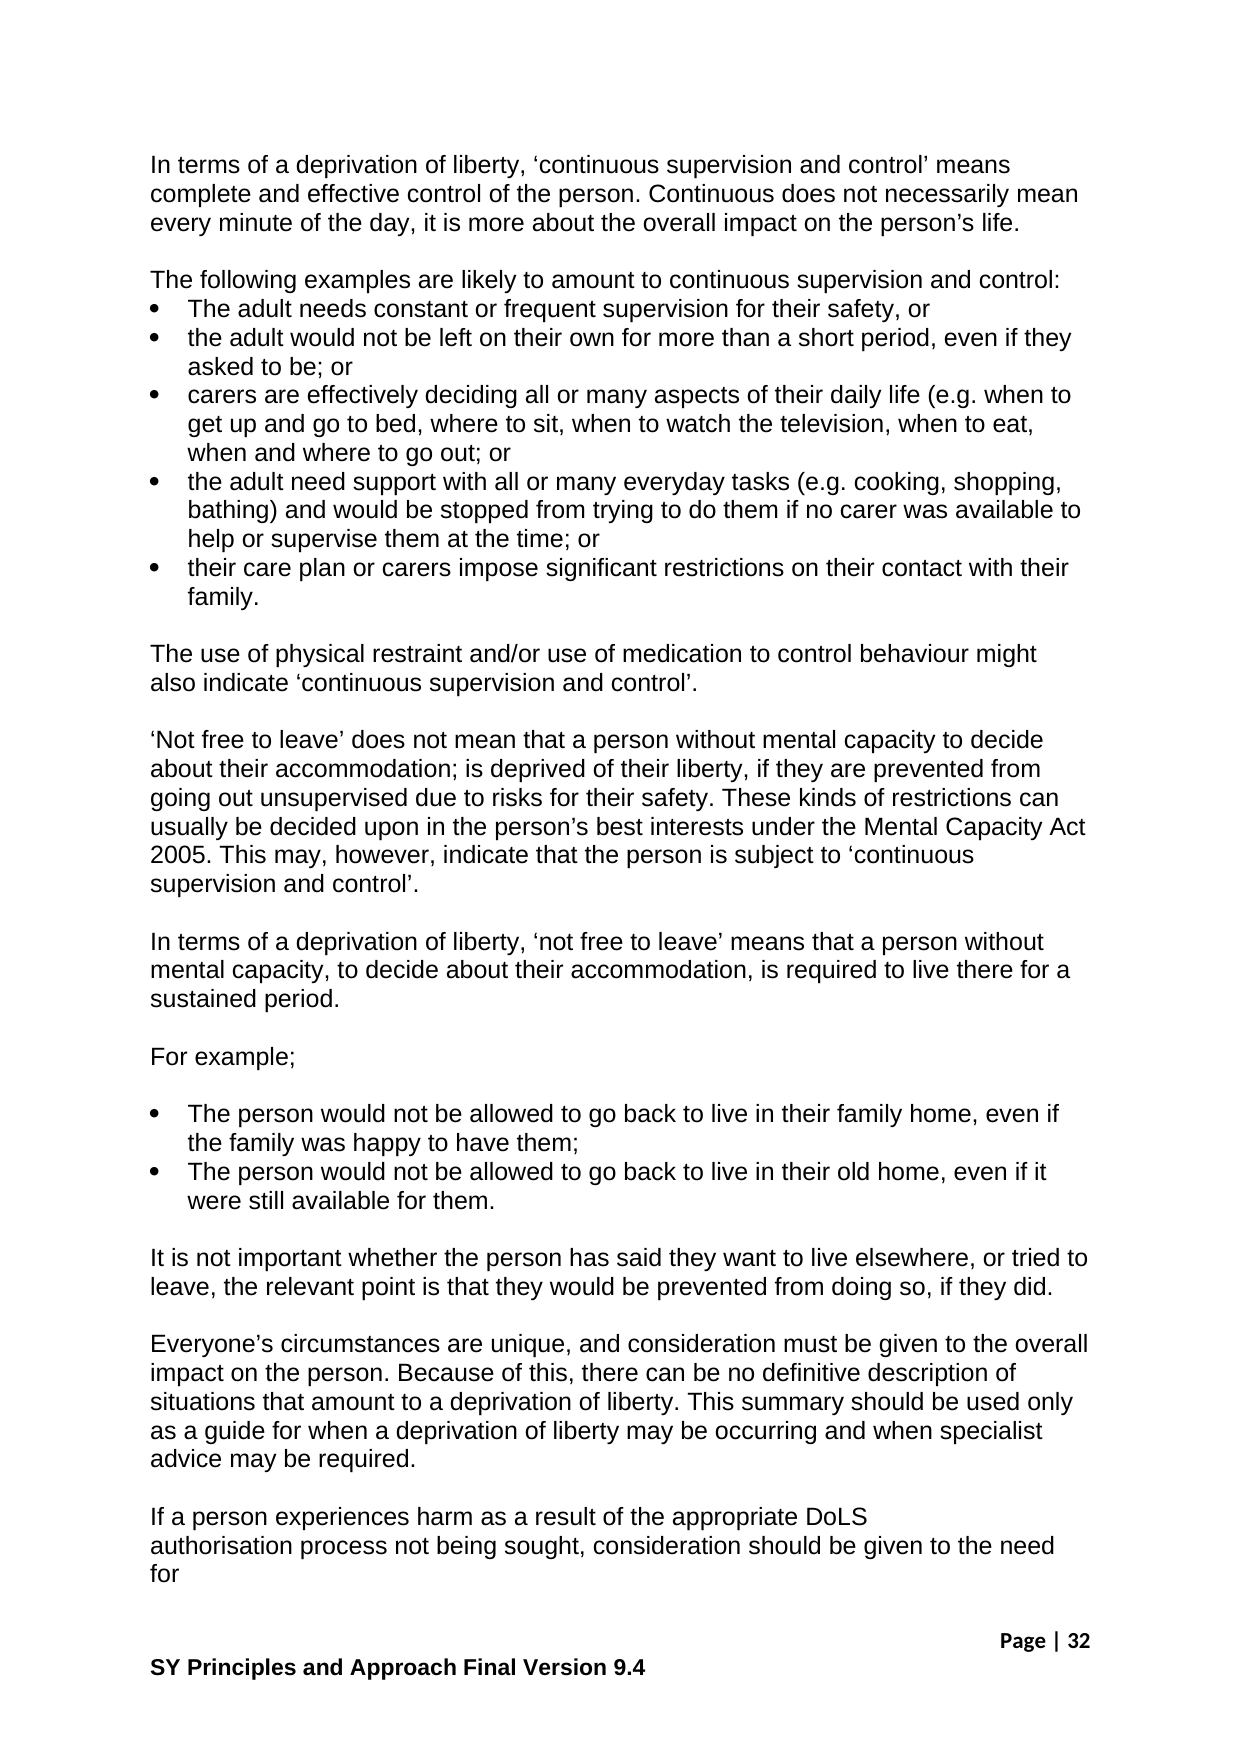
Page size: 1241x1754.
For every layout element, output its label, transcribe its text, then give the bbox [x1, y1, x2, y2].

text For example; [150, 1042, 1090, 1071]
list carers are effectively deciding all or many aspects of their daily life (e.g. when to get up and go to bed, where to sit, when to watch the television, when to eat, when and where to go out; or [150, 380, 1090, 467]
text Everyone’s circumstances are unique, and consideration must be given to the overall [150, 1329, 1090, 1358]
list The person would not be allowed to go back to live in their old home, even if it were still available for them. [150, 1157, 1090, 1214]
text In terms of a deprivation of liberty, ‘not free to leave’ means that a person without mental capacity, to decide about their accommodation, is required to live there for a sustained period. [150, 927, 1090, 1013]
text The use of physical restraint and/or use of medication to control behaviour might also indicate ‘continuous supervision and control’. [150, 639, 1090, 697]
text If a person experiences harm as a result of the appropriate DoLS [150, 1502, 1090, 1531]
list The person would not be allowed to go back to live in their family home, even if the family was happy to have them; [150, 1099, 1090, 1157]
text impact on the person. Because of this, there can be no definitive description of situations that amount to a deprivation of liberty. This summary should be used only as a guide for when a deprivation of liberty may be occurring and when specialist advice may be required. [150, 1358, 1090, 1473]
list their care plan or carers impose significant restrictions on their contact with their family. [150, 553, 1090, 611]
text In terms of a deprivation of liberty, ‘continuous supervision and control’ means complete and effective control of the person. Continuous does not necessarily mean every minute of the day, it is more about the overall impact on the person’s life. [150, 150, 1090, 236]
text The following examples are likely to amount to continuous supervision and control: [150, 265, 1090, 294]
list the adult would not be left on their own for more than a short period, even if they asked to be; or [150, 323, 1090, 380]
text ‘Not free to leave’ does not mean that a person without mental capacity to decide about their accommodation; is deprived of their liberty, if they are prevented from going out unsupervised due to risks for their safety. These kinds of restrictions can usually be decided upon in the person’s best interests under the Mental Capacity Act 2005. This may, however, indicate that the person is subject to ‘continuous supervision and control’. [150, 726, 1090, 898]
text It is not important whether the person has said they want to live elsewhere, or tried to leave, the relevant point is that they would be prevented from doing so, if they did. [150, 1243, 1090, 1301]
list The adult needs constant or frequent supervision for their safety, or [150, 294, 1090, 323]
list the adult need support with all or many everyday tasks (e.g. cooking, shopping, bathing) and would be stopped from trying to do them if no carer was available to help or supervise them at the time; or [150, 467, 1090, 553]
text authorisation process not being sought, consideration should be given to the need for [150, 1531, 1090, 1588]
